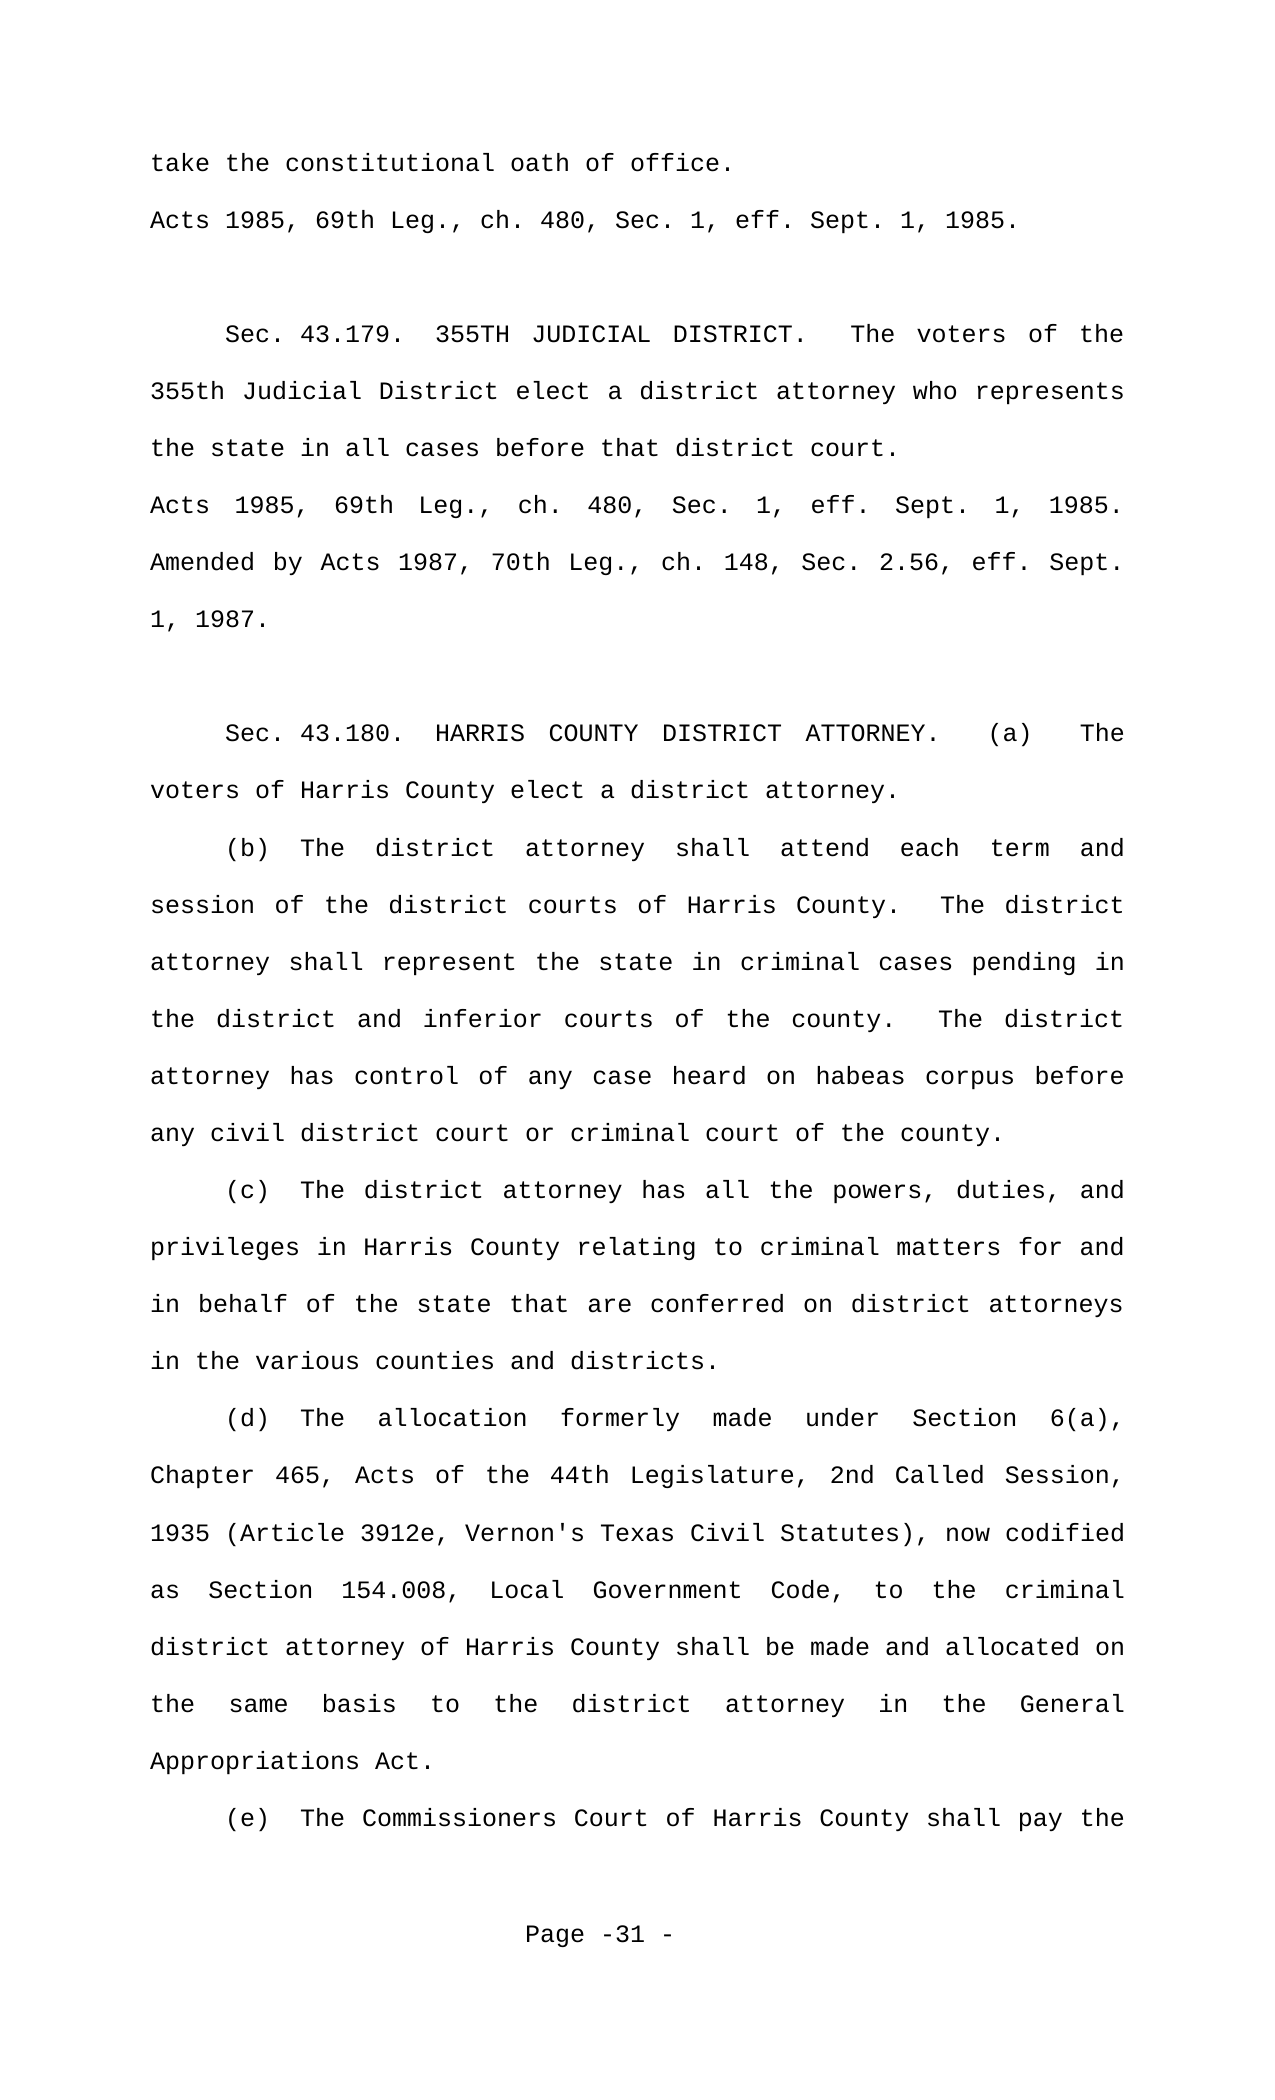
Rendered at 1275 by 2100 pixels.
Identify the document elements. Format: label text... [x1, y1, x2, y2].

text (c) The district attorney has all the powers, duties, and privileges in Harris County relating to criminal matters for and in behalf of the state that are conferred on district attorneys in the various counties and districts. [150, 1177, 1125, 1377]
text Acts 1985, 69th Leg., ch. 480, Sec. 1, eff. Sept. 1, 1985. Amended by Acts 1987, 70th Leg., ch. 148, Sec. 2.56, eff. Sept. 1, 1987. [150, 492, 1125, 635]
text Sec. 43.180. HARRIS COUNTY DISTRICT ATTORNEY. (a) The voters of Harris County elect a district attorney. [150, 721, 1125, 806]
text (b) The district attorney shall attend each term and session of the district courts of Harris County. The district attorney shall represent the state in criminal cases pending in the district and inferior courts of the county. The district attorney has control of any case heard on habeas corpus before any civil district court or criminal court of the county. [150, 835, 1125, 1149]
text Sec. 43.179. 355TH JUDICIAL DISTRICT. The voters of the 355th Judicial District elect a district attorney who represents the state in all cases before that district court. [150, 321, 1125, 464]
text Acts 1985, 69th Leg., ch. 480, Sec. 1, eff. Sept. 1, 1985. [150, 207, 1125, 236]
text (d) An investigator appointed by the district attorney must take the constitutional oath of office. [150, 150, 1125, 178]
